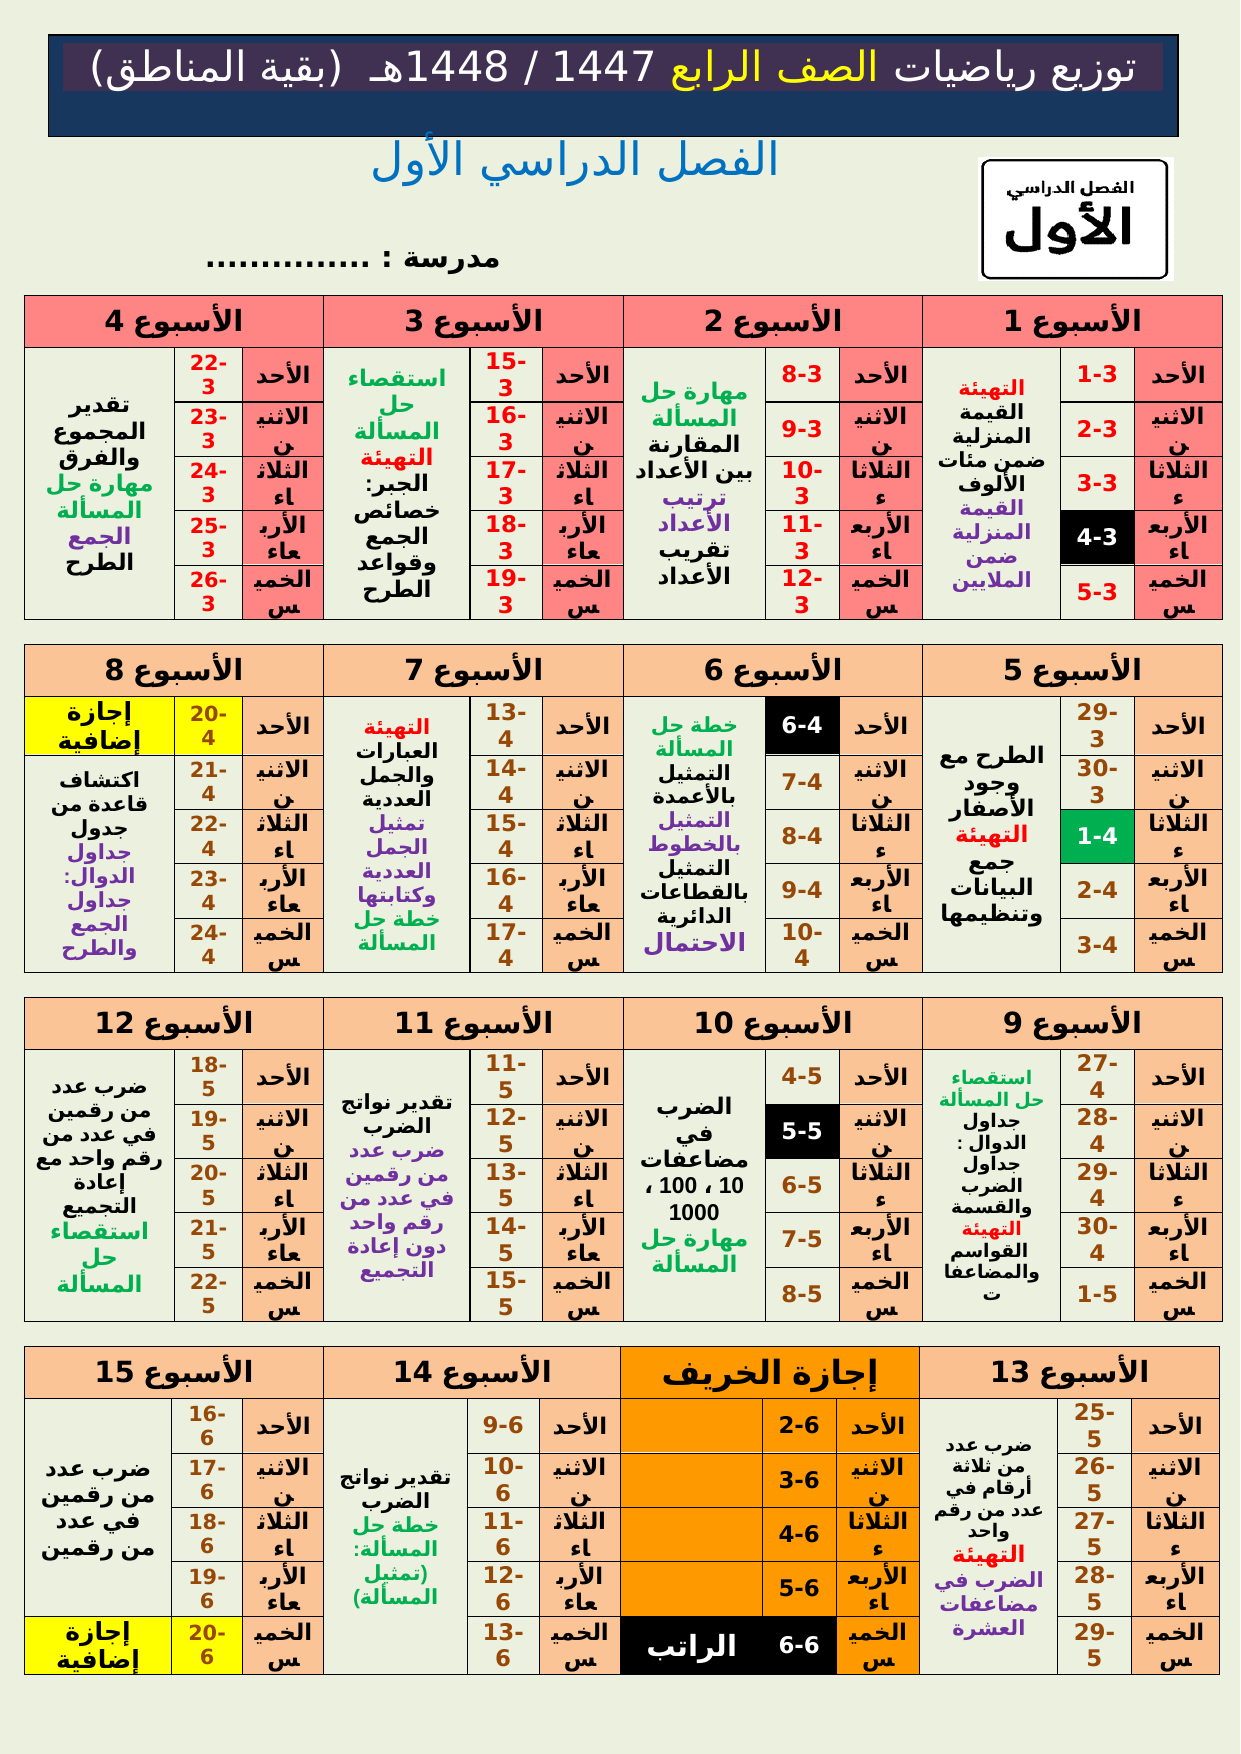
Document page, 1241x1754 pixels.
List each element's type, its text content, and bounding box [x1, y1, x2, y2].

table_cell الاثنين [1135, 403, 1222, 456]
table_cell استقصاء حل المسألة التهيئة الجبر: خصائص الجمع وقواعد الطرح [324, 348, 469, 619]
table_cell الثلاثاء [543, 810, 623, 863]
table_cell الثلاثاء [840, 810, 922, 863]
table_cell 8-3 [766, 348, 839, 401]
table_cell 2-6 [763, 1399, 836, 1452]
table_cell الخميس [543, 1268, 623, 1321]
table_cell 10-3 [766, 457, 839, 510]
table_cell التهيئة العبارات والجمل العددية تمثيل الجمل العددية وكتابتها خطة حل المسألة [324, 697, 469, 972]
table_cell الثلاثاء [840, 1159, 922, 1212]
table_cell الخميس [1135, 1268, 1222, 1321]
table_cell الأحد [1132, 1399, 1219, 1452]
table_cell الخميس [840, 1268, 922, 1321]
table_cell 16-6 [172, 1399, 242, 1452]
table_header الأسبوع 1 [923, 296, 1222, 347]
table_cell الخميس [1135, 566, 1222, 619]
table_cell الاثنين [543, 403, 623, 456]
table_cell الاثنين [1132, 1454, 1219, 1507]
table_cell 4-3 [1061, 511, 1134, 564]
table_cell الأربعاء [840, 864, 922, 918]
table_cell 7-5 [766, 1213, 839, 1267]
table_cell 1-3 [1061, 348, 1134, 401]
table_cell الأربعاء [243, 1562, 323, 1616]
table_header الأسبوع 11 [324, 998, 623, 1049]
table_header الأسبوع 3 [324, 296, 623, 347]
table_cell 22-3 [175, 348, 242, 401]
table_cell 20-6 [172, 1617, 242, 1674]
table_cell الثلاثاء [243, 1508, 323, 1561]
table_cell الأحد [543, 697, 623, 754]
table_cell 2-3 [1061, 403, 1134, 456]
table_cell 29-3 [1061, 697, 1134, 754]
table_cell الاثنين [243, 1105, 323, 1158]
table_cell 20-4 [175, 697, 242, 754]
table_cell الاثنين [837, 1454, 919, 1507]
table_cell 12-6 [468, 1562, 539, 1616]
table_cell الأربعاء [840, 511, 922, 564]
table_cell 29-4 [1061, 1159, 1134, 1212]
table_cell 13-6 [468, 1617, 539, 1674]
table_cell الخميس [840, 566, 922, 619]
table_cell الاثنين [543, 1105, 623, 1158]
table_cell الخميس [543, 919, 623, 972]
table_cell 6-4 [766, 697, 839, 754]
table_cell الأربعاء [1135, 1213, 1222, 1267]
table_cell 27-5 [1058, 1508, 1131, 1561]
table_cell 5-5 [766, 1105, 839, 1158]
table_cell خطة حل المسألة التمثيل بالأعمدة التمثيل بالخطوط التمثيل بالقطاعات الدائرية الاحتمال [624, 697, 765, 972]
table_cell الأحد [837, 1399, 919, 1452]
table_cell [621, 1508, 762, 1561]
table_cell الثلاثاء [543, 457, 623, 510]
table_cell 16-4 [471, 864, 542, 918]
table_cell الثلاثاء [243, 457, 323, 510]
table_cell 25-3 [175, 511, 242, 564]
table_cell الخميس [243, 566, 323, 619]
table_cell ضرب عدد من رقمين في عدد من رقمين [25, 1399, 171, 1616]
table_cell الاثنين [243, 403, 323, 456]
table_cell الأربعاء [1135, 864, 1222, 918]
table_cell الثلاثاء [1132, 1508, 1219, 1561]
table_cell الثلاثاء [540, 1508, 620, 1561]
table_cell الأحد [243, 348, 323, 401]
table_cell الثلاثاء [543, 1159, 623, 1212]
table_cell تقدير نواتج الضرب خطة حل المسألة: (تمثيل المسألة) [324, 1399, 467, 1674]
table_cell 9-4 [766, 864, 839, 918]
table_cell الأربعاء [543, 1213, 623, 1267]
table_cell الأربعاء [1132, 1562, 1219, 1616]
table_cell الخميس [840, 919, 922, 972]
table_cell 17-3 [471, 457, 542, 510]
table_cell الخميس [243, 919, 323, 972]
table_cell 19-6 [172, 1562, 242, 1616]
table_cell 15-3 [471, 348, 542, 401]
table_cell 1-4 [1061, 810, 1134, 863]
table_cell 16-3 [471, 403, 542, 456]
table_cell الخميس [1132, 1617, 1219, 1674]
table_cell إجازة إضافية [25, 1617, 171, 1674]
picture [978, 157, 1174, 281]
table_cell الاثنين [1135, 756, 1222, 809]
table_cell الأحد [243, 697, 323, 754]
table_cell 3-3 [1061, 457, 1134, 510]
table_cell 9-6 [468, 1399, 539, 1452]
table_cell الثلاثاء [1135, 457, 1222, 510]
table_cell 3-4 [1061, 919, 1134, 972]
table_cell 15-4 [471, 810, 542, 863]
table_cell الخميس [243, 1268, 323, 1321]
table_header الأسبوع 8 [25, 645, 323, 696]
table_cell 26-3 [175, 566, 242, 619]
table_cell الأحد [540, 1399, 620, 1452]
table_cell 2-4 [1061, 864, 1134, 918]
table_cell الاثنين [243, 756, 323, 809]
table_header الأسبوع 6 [624, 645, 922, 696]
table_cell الأربعاء [1135, 511, 1222, 564]
table_cell الأربعاء [543, 864, 623, 918]
table_cell 18-3 [471, 511, 542, 564]
table_cell الأربعاء [540, 1562, 620, 1616]
table_header الأسبوع 5 [923, 645, 1222, 696]
table_cell الاثنين [840, 1105, 922, 1158]
table_cell الخميس [540, 1617, 620, 1674]
table_cell الأحد [543, 348, 623, 401]
table_cell 22-5 [175, 1268, 242, 1321]
table_header الأسبوع 15 [25, 1347, 323, 1398]
table_cell ضرب عدد من ثلاثة أرقام في عدد من رقم واحد التهيئة الضرب في مضاعفات العشرة [920, 1399, 1057, 1674]
table_cell 20-5 [175, 1159, 242, 1212]
table_cell 21-4 [175, 756, 242, 809]
table_cell 15-5 [471, 1268, 542, 1321]
table_cell 24-3 [175, 457, 242, 510]
table_cell 1-5 [1061, 1268, 1134, 1321]
table_cell الأحد [1135, 1050, 1222, 1103]
table_cell الطرح مع وجود الأصفار التهيئة جمع البيانات وتنظيمها [923, 697, 1060, 972]
table_header الأسبوع 10 [624, 998, 922, 1049]
table_cell مهارة حل المسألة المقارنة بين الأعداد ترتيب الأعداد تقريب الأعداد [624, 348, 765, 619]
table_cell 27-4 [1061, 1050, 1134, 1103]
table_cell 11-3 [766, 511, 839, 564]
table_cell اكتشاف قاعدة من جدول جداول الدوال: جداول الجمع والطرح [25, 756, 174, 972]
table_cell 4-5 [766, 1050, 839, 1103]
table_cell الراتب [621, 1617, 762, 1674]
table_cell 24-4 [175, 919, 242, 972]
table_cell استقصاء حل المسألة جداول الدوال : جداول الضرب والقسمة التهيئة القواسم والمضاعفات [923, 1050, 1060, 1321]
table_cell 14-5 [471, 1213, 542, 1267]
table_cell 28-5 [1058, 1562, 1131, 1616]
table_cell الأربعاء [543, 511, 623, 564]
table_cell 6-5 [766, 1159, 839, 1212]
table_cell 14-4 [471, 756, 542, 809]
table_cell 12-3 [766, 566, 839, 619]
table_cell 29-5 [1058, 1617, 1131, 1674]
table_cell الثلاثاء [1135, 1159, 1222, 1212]
table_cell 6-6 [763, 1617, 836, 1674]
table_cell الأحد [840, 348, 922, 401]
table_cell الأحد [840, 1050, 922, 1103]
table_cell 5-6 [763, 1562, 836, 1616]
table_header الأسبوع 4 [25, 296, 323, 347]
table_cell الأحد [243, 1399, 323, 1452]
table_cell 22-4 [175, 810, 242, 863]
table_cell الأربعاء [837, 1562, 919, 1616]
table_header الأسبوع 9 [923, 998, 1222, 1049]
table_cell 17-6 [172, 1454, 242, 1507]
table_cell الثلاثاء [840, 457, 922, 510]
table_header الأسبوع 12 [25, 998, 323, 1049]
table_cell التهيئة القيمة المنزلية ضمن مئات الألوف القيمة المنزلية ضمن الملايين [923, 348, 1060, 619]
table_cell الخميس [1135, 919, 1222, 972]
table_cell الأربعاء [840, 1213, 922, 1267]
table_cell 18-6 [172, 1508, 242, 1561]
table_header الأسبوع 14 [324, 1347, 620, 1398]
table_cell 23-3 [175, 403, 242, 456]
table_cell 8-5 [766, 1268, 839, 1321]
table_cell 12-5 [471, 1105, 542, 1158]
table_header الأسبوع 13 [920, 1347, 1219, 1398]
table_cell [621, 1562, 762, 1616]
table_cell 13-5 [471, 1159, 542, 1212]
table_cell الخميس [243, 1617, 323, 1674]
table_cell الاثنين [243, 1454, 323, 1507]
table_cell إجازة إضافية [25, 697, 174, 754]
table_cell [621, 1454, 762, 1507]
table_cell 23-4 [175, 864, 242, 918]
table_cell 3-6 [763, 1454, 836, 1507]
table_cell الاثنين [543, 756, 623, 809]
table_cell الاثنين [1135, 1105, 1222, 1158]
table_header الأسبوع 2 [624, 296, 922, 347]
table_cell 4-6 [763, 1508, 836, 1561]
table_cell الأربعاء [243, 864, 323, 918]
table_cell 19-3 [471, 566, 542, 619]
table_cell 7-4 [766, 756, 839, 809]
table_cell الخميس [837, 1617, 919, 1674]
table_header إجازة الخريف [621, 1347, 919, 1398]
table_cell 28-4 [1061, 1105, 1134, 1158]
table_cell 25-5 [1058, 1399, 1131, 1452]
table_cell 17-4 [471, 919, 542, 972]
table_cell 30-3 [1061, 756, 1134, 809]
table_cell الأربعاء [243, 511, 323, 564]
table_cell الأحد [1135, 697, 1222, 754]
table_cell 5-3 [1061, 566, 1134, 619]
table_cell الاثنين [840, 403, 922, 456]
table_cell 8-4 [766, 810, 839, 863]
table_cell 19-5 [175, 1105, 242, 1158]
table_cell 30-4 [1061, 1213, 1134, 1267]
table_cell الخميس [543, 566, 623, 619]
table_cell الثلاثاء [243, 1159, 323, 1212]
table_cell 13-4 [471, 697, 542, 754]
table_cell الأحد [543, 1050, 623, 1103]
table_cell تقدير نواتج الضرب ضرب عدد من رقمين في عدد من رقم واحد دون إعادة التجميع [324, 1050, 469, 1321]
table_cell ضرب عدد من رقمين في عدد من رقم واحد مع إعادة التجميع استقصاء حل المسألة [25, 1050, 174, 1321]
table_cell الضرب في مضاعفات 10 ، 100 ، 1000 مهارة حل المسألة [624, 1050, 765, 1321]
table_cell الأحد [243, 1050, 323, 1103]
table_cell 26-5 [1058, 1454, 1131, 1507]
table_cell الثلاثاء [837, 1508, 919, 1561]
table_header الأسبوع 7 [324, 645, 623, 696]
table_cell الثلاثاء [243, 810, 323, 863]
table_cell 11-5 [471, 1050, 542, 1103]
table_cell الثلاثاء [1135, 810, 1222, 863]
table_cell الاثنين [540, 1454, 620, 1507]
table_cell 21-5 [175, 1213, 242, 1267]
table_cell 9-3 [766, 403, 839, 456]
table_cell 10-4 [766, 919, 839, 972]
table_cell 10-6 [468, 1454, 539, 1507]
table_cell الأحد [1135, 348, 1222, 401]
table_cell تقدير المجموع والفرق مهارة حل المسألة الجمع الطرح [25, 348, 174, 619]
table_cell 18-5 [175, 1050, 242, 1103]
table_cell الأحد [840, 697, 922, 754]
table_cell الاثنين [840, 756, 922, 809]
table_cell 11-6 [468, 1508, 539, 1561]
table_cell الأربعاء [243, 1213, 323, 1267]
table_cell [621, 1399, 762, 1452]
